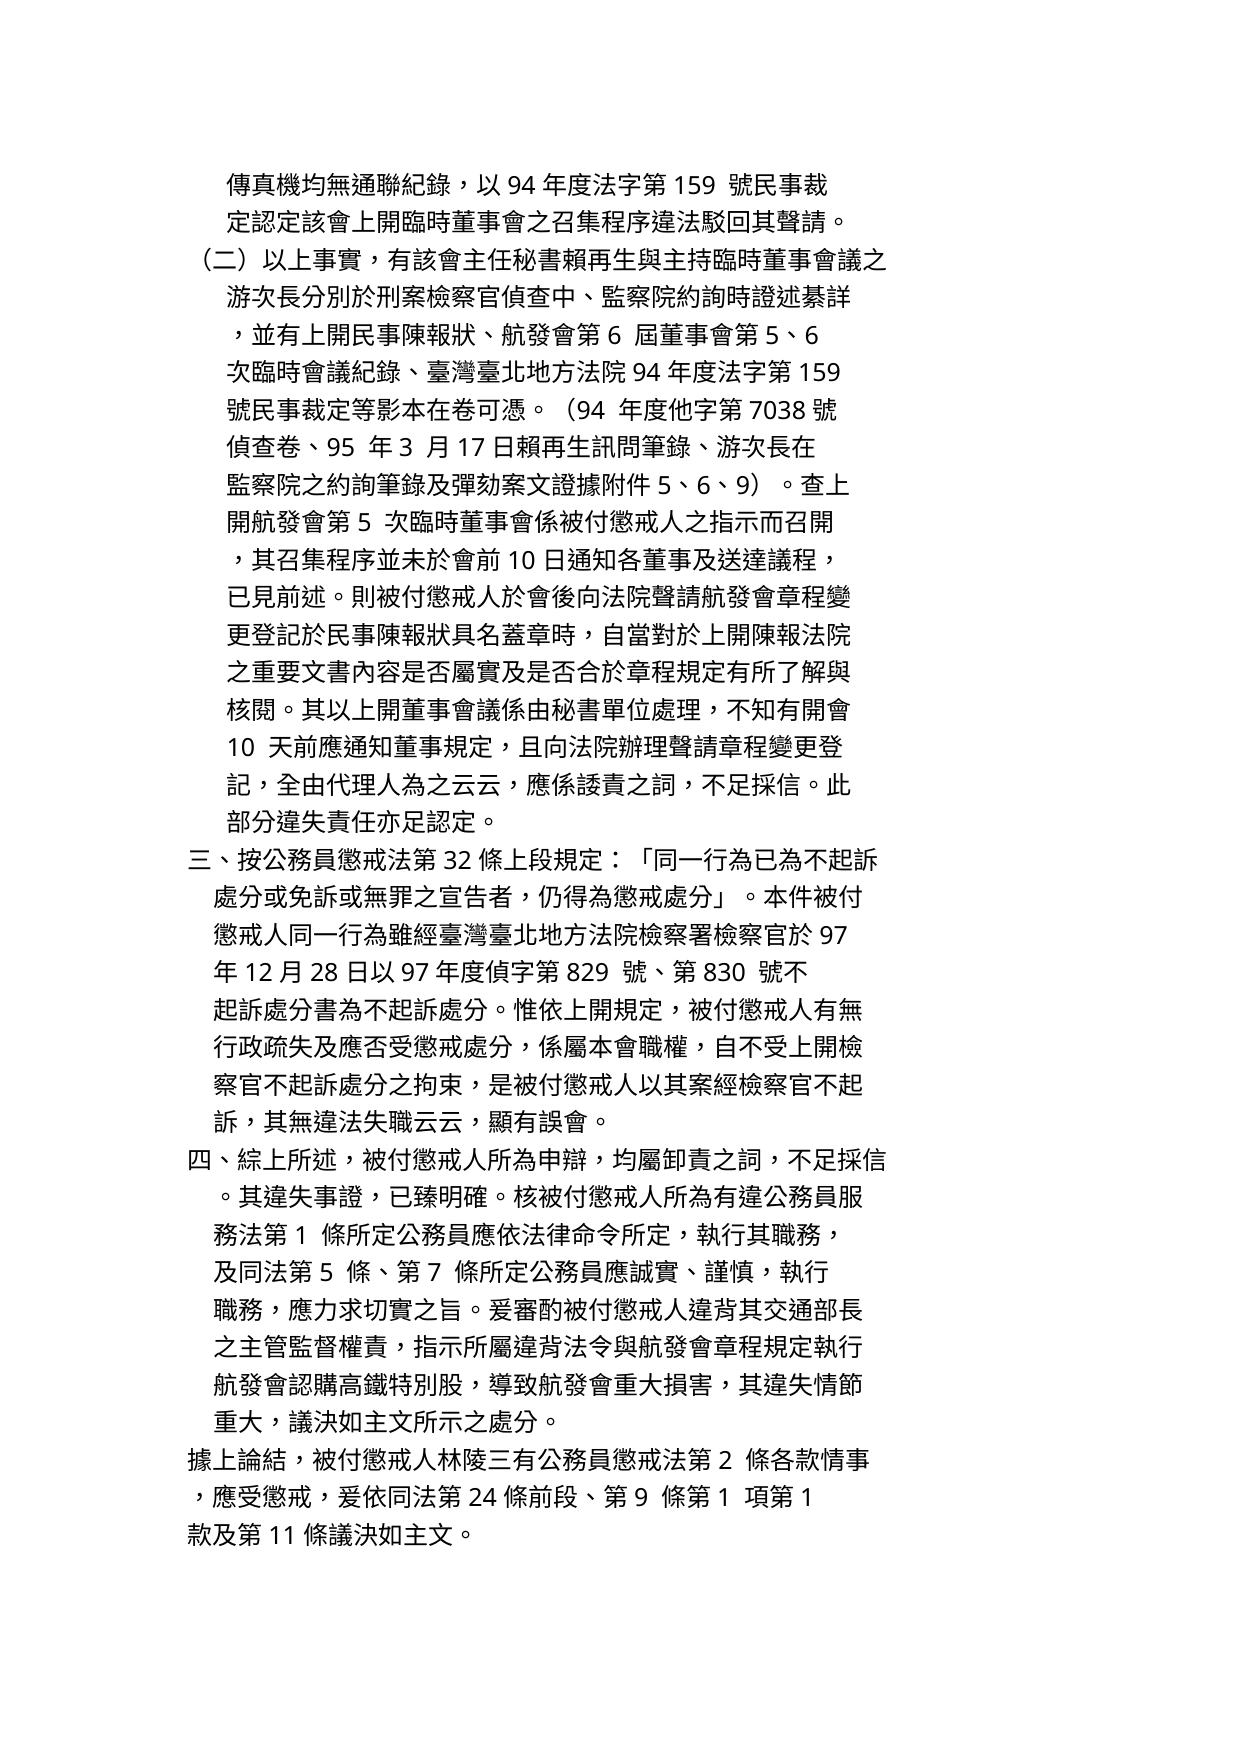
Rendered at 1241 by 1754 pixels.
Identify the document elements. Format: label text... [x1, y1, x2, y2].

text 次臨時會議紀錄、臺灣臺北地方法院 94 年度法字第 159 [187, 352, 1053, 389]
text 四、綜上所述，被付懲戒人所為申辯，均屬卸責之詞，不足採信 [187, 1139, 1053, 1177]
text 10 天前應通知董事規定，且向法院辦理聲請章程變更登 [187, 727, 1053, 764]
text 之重要文書內容是否屬實及是否合於章程規定有所了解與 [187, 652, 1053, 689]
text 起訴處分書為不起訴處分。惟依上開規定，被付懲戒人有無 [187, 989, 1053, 1027]
text 訴，其無違法失職云云，顯有誤會。 [187, 1102, 1053, 1139]
text 職務，應力求切實之旨。爰審酌被付懲戒人違背其交通部長 [187, 1289, 1053, 1327]
text 已見前述。則被付懲戒人於會後向法院聲請航發會章程變 [187, 577, 1053, 614]
text 更登記於民事陳報狀具名蓋章時，自當對於上開陳報法院 [187, 614, 1053, 652]
text ，應受懲戒，爰依同法第 24 條前段、第 9 條第 1 項第 1 [187, 1477, 1053, 1514]
text 部分違失責任亦足認定。 [187, 802, 1053, 839]
text 定認定該會上開臨時董事會之召集程序違法駁回其聲請。 [187, 202, 1053, 239]
text 懲戒人同一行為雖經臺灣臺北地方法院檢察署檢察官於 97 [187, 914, 1053, 952]
text 傳真機均無通聯紀錄，以 94 年度法字第 159 號民事裁 [187, 164, 1053, 202]
text ，其召集程序並未於會前 10 日通知各董事及送達議程， [187, 539, 1053, 577]
text 。其違失事證，已臻明確。核被付懲戒人所為有違公務員服 [187, 1177, 1053, 1214]
text 偵查卷、95 年 3 月 17 日賴再生訊問筆錄、游次長在 [187, 427, 1053, 464]
text 重大，議決如主文所示之處分。 [187, 1402, 1053, 1439]
text 三、按公務員懲戒法第 32 條上段規定：「同一行為已為不起訴 [187, 839, 1053, 877]
text 據上論結，被付懲戒人林陵三有公務員懲戒法第 2 條各款情事 [187, 1439, 1053, 1477]
text 監察院之約詢筆錄及彈劾案文證據附件 5、6、9）。查上 [187, 464, 1053, 502]
text 之主管監督權責，指示所屬違背法令與航發會章程規定執行 [187, 1327, 1053, 1364]
text 號民事裁定等影本在卷可憑。（94 年度他字第 7038 號 [187, 389, 1053, 427]
text 核閱。其以上開董事會議係由秘書單位處理，不知有開會 [187, 689, 1053, 727]
text 游次長分別於刑案檢察官偵查中、監察院約詢時證述綦詳 [187, 277, 1053, 314]
text 及同法第 5 條、第 7 條所定公務員應誠實、謹慎，執行 [187, 1252, 1053, 1289]
text ，並有上開民事陳報狀、航發會第 6 屆董事會第 5、6 [187, 314, 1053, 352]
text （二）以上事實，有該會主任秘書賴再生與主持臨時董事會議之 [187, 239, 1053, 277]
text 務法第 1 條所定公務員應依法律命令所定，執行其職務， [187, 1214, 1053, 1252]
text 開航發會第 5 次臨時董事會係被付懲戒人之指示而召開 [187, 502, 1053, 539]
text 記，全由代理人為之云云，應係諉責之詞，不足採信。此 [187, 764, 1053, 802]
text 款及第 11 條議決如主文。 [187, 1514, 1053, 1552]
text 行政疏失及應否受懲戒處分，係屬本會職權，自不受上開檢 [187, 1027, 1053, 1064]
text 處分或免訴或無罪之宣告者，仍得為懲戒處分」。本件被付 [187, 877, 1053, 914]
text 年 12 月 28 日以 97 年度偵字第 829 號、第 830 號不 [187, 952, 1053, 989]
text 航發會認購高鐵特別股，導致航發會重大損害，其違失情節 [187, 1364, 1053, 1402]
text 察官不起訴處分之拘束，是被付懲戒人以其案經檢察官不起 [187, 1064, 1053, 1102]
